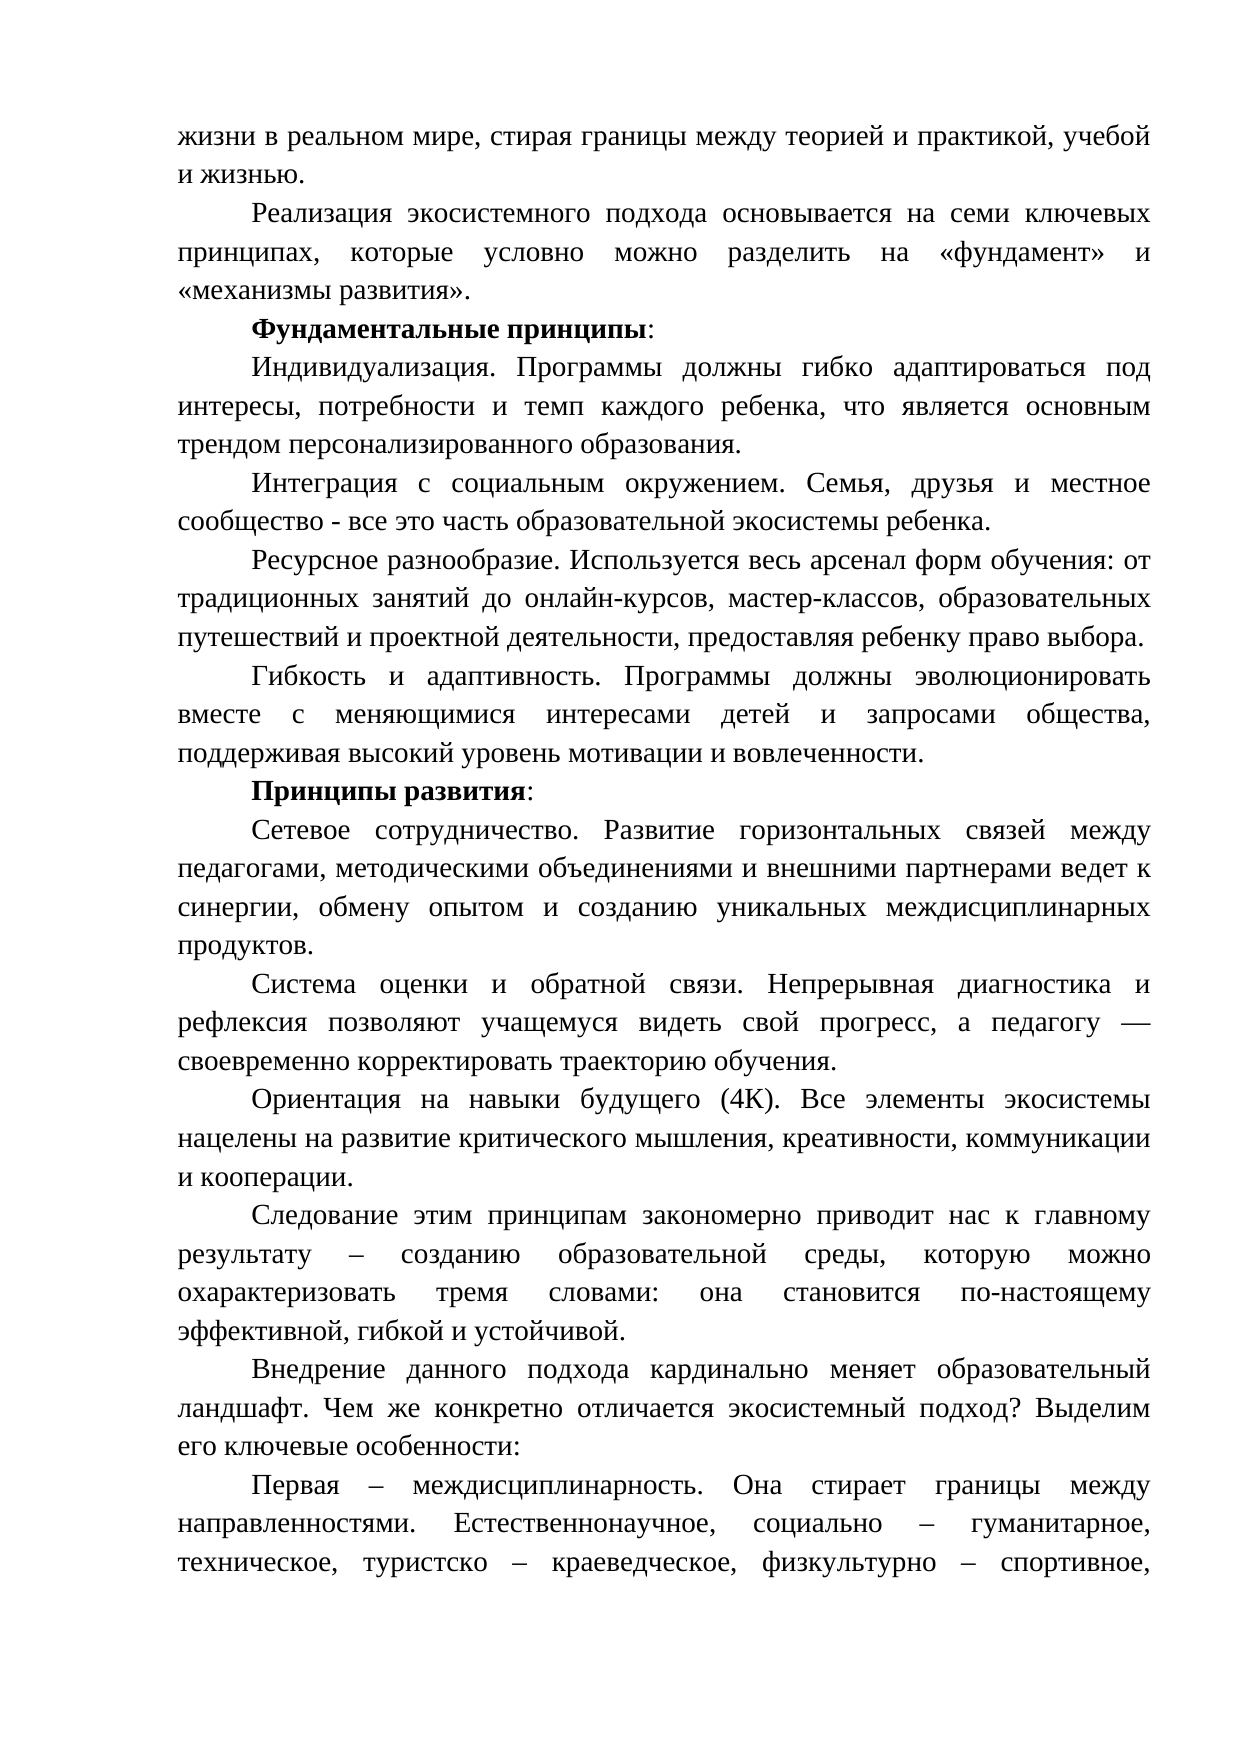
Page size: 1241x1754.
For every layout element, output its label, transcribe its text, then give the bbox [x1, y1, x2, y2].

text Ресурсное разнообразие. Используется весь арсенал форм обучения: от традиционных занятий до онлайн-курсов, мастер-классов, образовательных путешествий и проектной деятельности, предоставляя ребенку право выбора. [177, 542, 1152, 653]
text Следование этим принципам закономерно приводит нас к главному результату – созданию образовательной среды, которую можно охарактеризовать тремя словами: она становится по-настоящему эффективной, гибкой и устойчивой. [177, 1197, 1152, 1346]
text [177, 1467, 1152, 1578]
text Принципы развития: [177, 773, 1152, 807]
text Внедрение данного подхода кардинально меняет образовательный ландшафт. Чем же конкретно отличается экосистемный подход? Выделим его ключевые особенности: [177, 1351, 1152, 1462]
text Интеграция с социальным окружением. Семья, друзья и местное сообщество - все это часть образовательной экосистемы ребенка. [177, 465, 1152, 537]
text Ориентация на навыки будущего (4К). Все элементы экосистемы нацелены на развитие критического мышления, креативности, коммуникации и кооперации. [177, 1082, 1152, 1192]
text Реализация экосистемного подхода основывается на семи ключевых принципах, которые условно можно разделить на «фундамент» и «механизмы развития». [177, 195, 1152, 306]
text Сетевое сотрудничество. Развитие горизонтальных связей между педагогами, методическими объединениями и внешними партнерами ведет к синергии, обмену опытом и созданию уникальных междисциплинарных продуктов. [177, 812, 1152, 961]
text Фундаментальные принципы: [177, 311, 1152, 344]
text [177, 118, 1152, 190]
text Гибкость и адаптивность. Программы должны эволюционировать вместе с меняющимися интересами детей и запросами общества, поддерживая высокий уровень мотивации и вовлеченности. [177, 658, 1152, 768]
text Система оценки и обратной связи. Непрерывная диагностика и рефлексия позволяют учащемуся видеть свой прогресс, а педагогу — своевременно корректировать траекторию обучения. [177, 966, 1152, 1077]
text Индивидуализация. Программы должны гибко адаптироваться под интересы, потребности и темп каждого ребенка, что является основным трендом персонализированного образования. [177, 349, 1152, 460]
